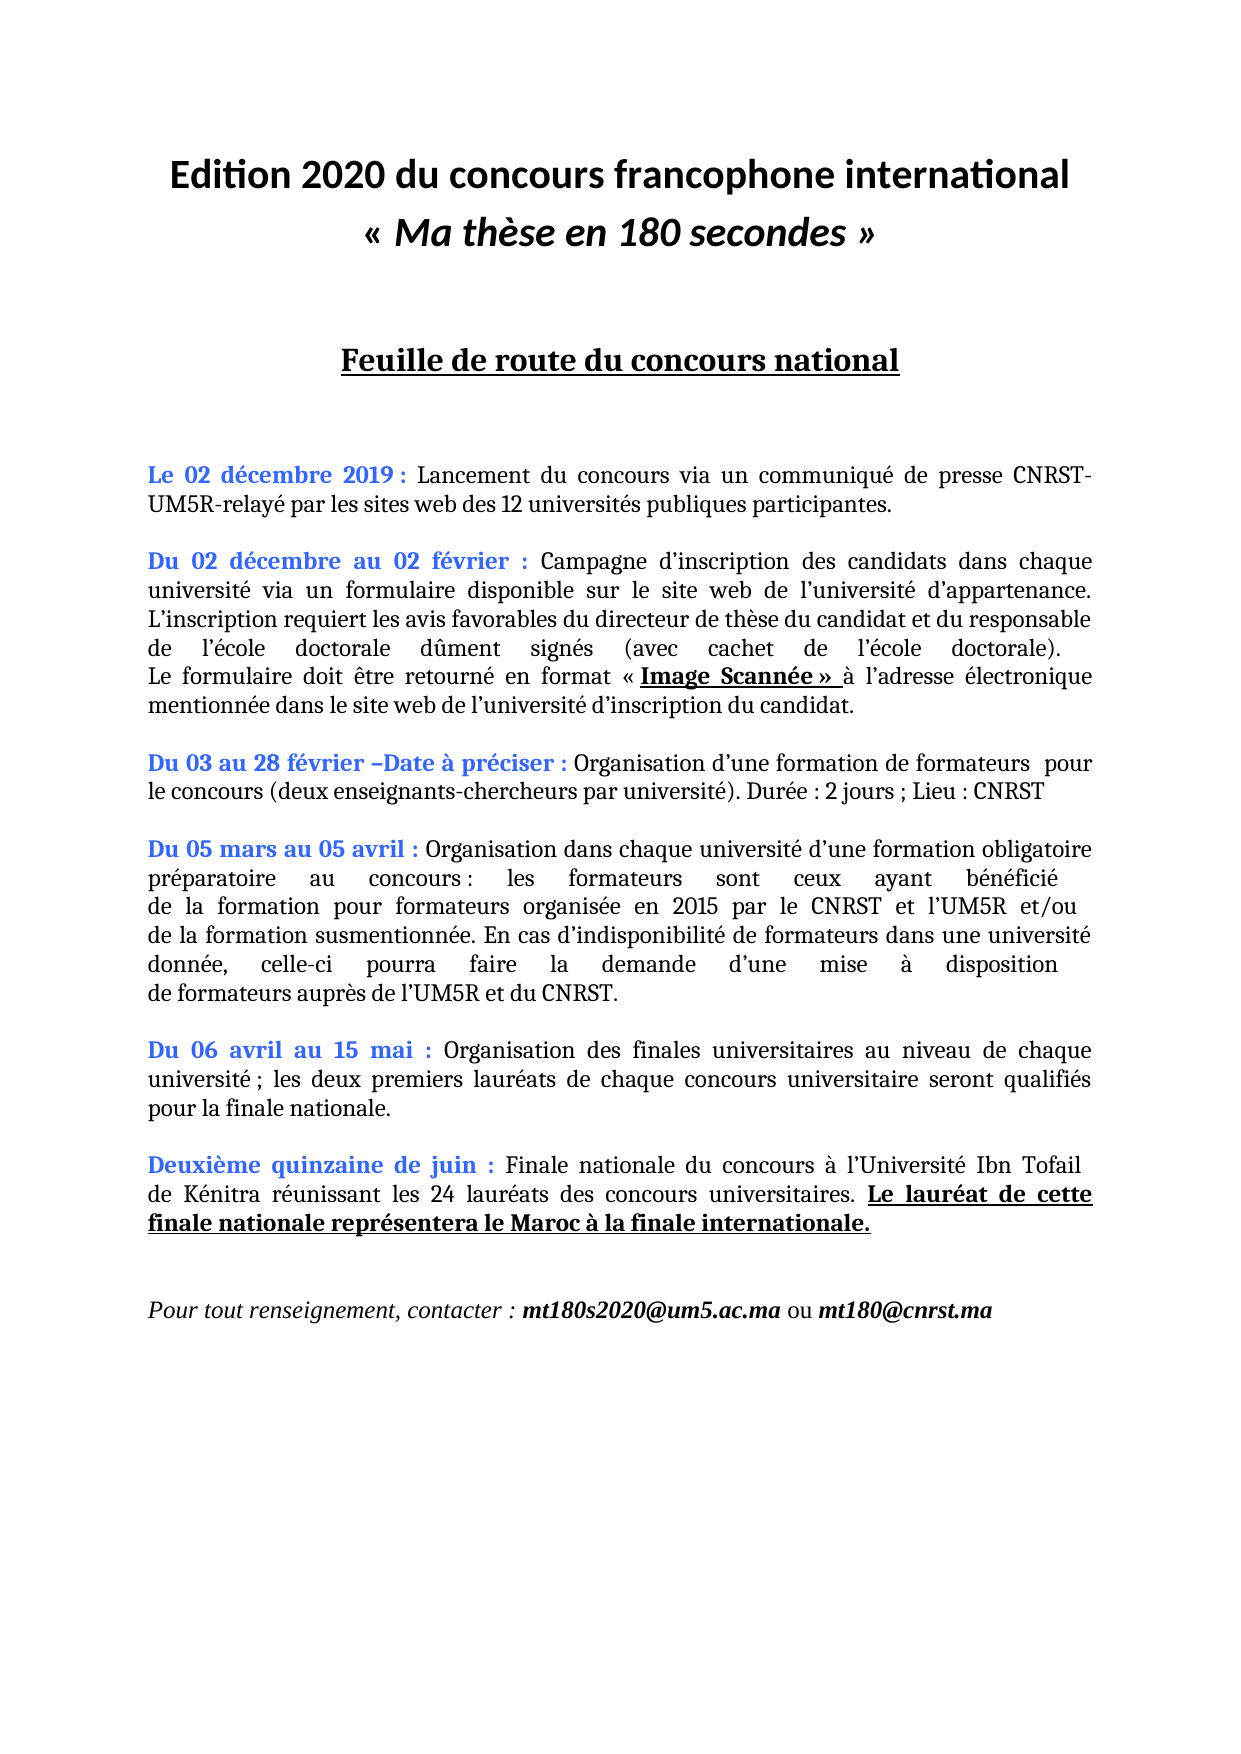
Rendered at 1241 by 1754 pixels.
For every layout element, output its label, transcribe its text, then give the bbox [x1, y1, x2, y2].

text Du 06 avril au 15 mai : Organisation des finales universitaires au niveau de chaque université ; les deux premiers lauréats de chaque concours universitaire seront qualifiés pour la finale nationale. [148, 1036, 1093, 1122]
text Deuxième quinzaine de juin : Finale nationale du concours à l’Université Ibn Tofail de Kénitra réunissant les 24 lauréats des concours universitaires. Le lauréat de cette finale nationale représentera le Maroc à la finale internationale. [148, 1151, 1093, 1237]
text Du 02 décembre au 02 février : Campagne d’inscription des candidats dans chaque université via un formulaire disponible sur le site web de l’université d’appartenance. L’inscription requiert les avis favorables du directeur de thèse du candidat et du responsable de l’école doctorale dûment signés (avec cachet de l’école doctorale). Le formulaire doit être retourné en format « Image Scannée » à l’adresse électronique mentionnée dans le site web de l’université d’inscription du candidat. [148, 547, 1093, 720]
text Le 02 décembre 2019 : Lancement du concours via un communiqué de presse CNRST-UM5R-relayé par les sites web des 12 universités publiques participantes. [148, 461, 1093, 518]
text Du 03 au 28 février –Date à préciser : Organisation d’une formation de formateurs pour le concours (deux enseignants-chercheurs par université). Durée : 2 jours ; Lieu : CNRST [148, 748, 1093, 806]
text Du 05 mars au 05 avril : Organisation dans chaque université d’une formation obligatoire préparatoire au concours : les formateurs sont ceux ayant bénéficié de la formation pour formateurs organisée en 2015 par le CNRST et l’UM5R et/ou de la formation susmentionnée. En cas d’indisponibilité de formateurs dans une université donnée, celle-ci pourra faire la demande d’une mise à disposition de formateurs auprès de l’UM5R et du CNRST. [148, 835, 1093, 1007]
text « Ma thèse en 180 secondes » [148, 206, 1093, 257]
text Edition 2020 du concours francophone international [148, 148, 1093, 198]
text Feuille de route du concours national [148, 341, 1093, 379]
text Pour tout renseignement, contacter : mt180s2020@um5.ac.ma ou mt180@cnrst.ma [148, 1295, 1093, 1323]
